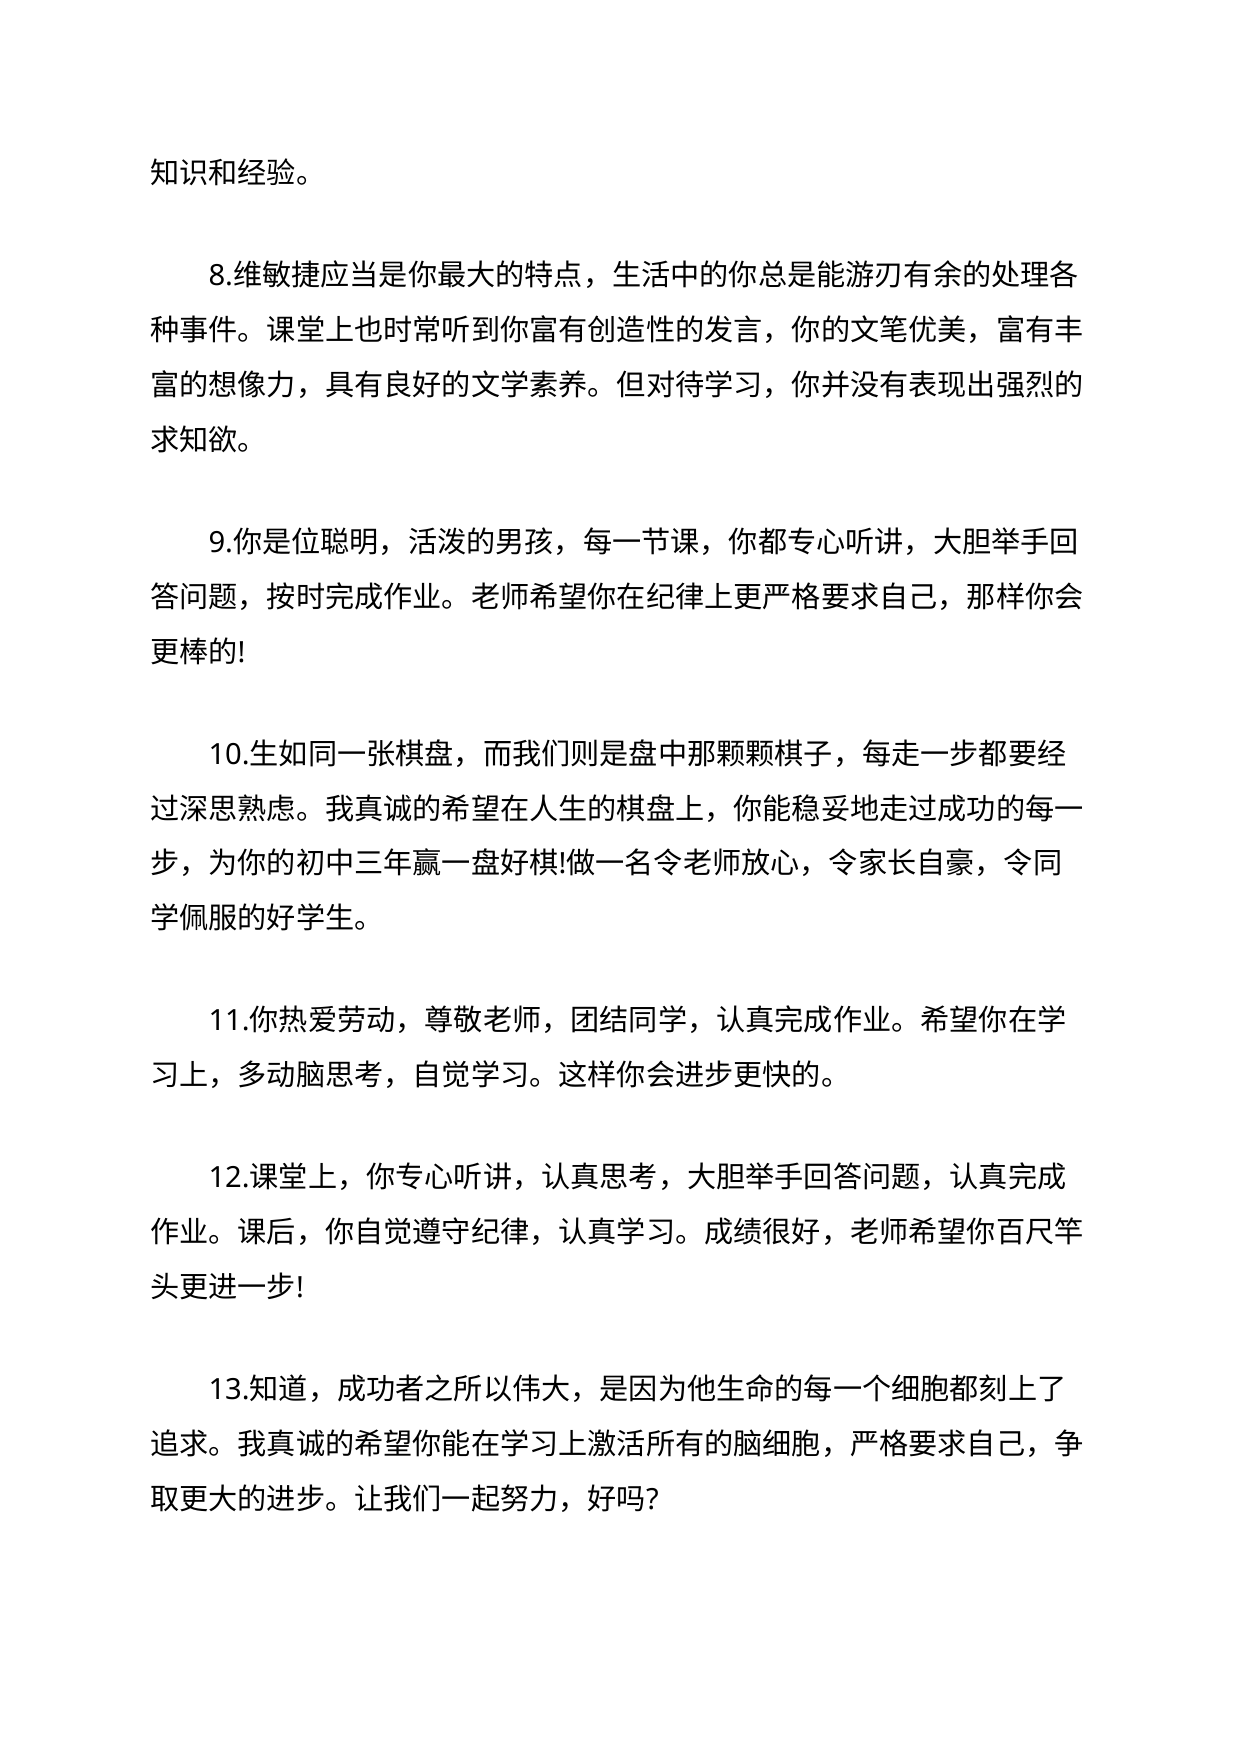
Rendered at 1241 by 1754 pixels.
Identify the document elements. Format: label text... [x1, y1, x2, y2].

text 8.维敏捷应当是你最大的特点，生活中的你总是能游刃有余的处理各种事件。课堂上也时常听到你富有创造性的发言，你的文笔优美，富有丰富的想像力，具有良好的文学素养。但对待学习，你并没有表现出强烈的求知欲。 [150, 252, 1090, 459]
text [150, 150, 1090, 192]
text 12.课堂上，你专心听讲，认真思考，大胆举手回答问题，认真完成作业。课后，你自觉遵守纪律，认真学习。成绩很好，老师希望你百尺竿头更进一步! [150, 1154, 1090, 1306]
text 13.知道，成功者之所以伟大，是因为他生命的每一个细胞都刻上了追求。我真诚的希望你能在学习上激活所有的脑细胞，严格要求自己，争取更大的进步。让我们一起努力，好吗? [150, 1366, 1090, 1518]
text 9.你是位聪明，活泼的男孩，每一节课，你都专心听讲，大胆举手回答问题，按时完成作业。老师希望你在纪律上更严格要求自己，那样你会更棒的! [150, 518, 1090, 671]
text 10.生如同一张棋盘，而我们则是盘中那颗颗棋子，每走一步都要经过深思熟虑。我真诚的希望在人生的棋盘上，你能稳妥地走过成功的每一步，为你的初中三年赢一盘好棋!做一名令老师放心，令家长自豪，令同学佩服的好学生。 [150, 730, 1090, 937]
text 11.你热爱劳动，尊敬老师，团结同学，认真完成作业。希望你在学习上，多动脑思考，自觉学习。这样你会进步更快的。 [150, 997, 1090, 1094]
